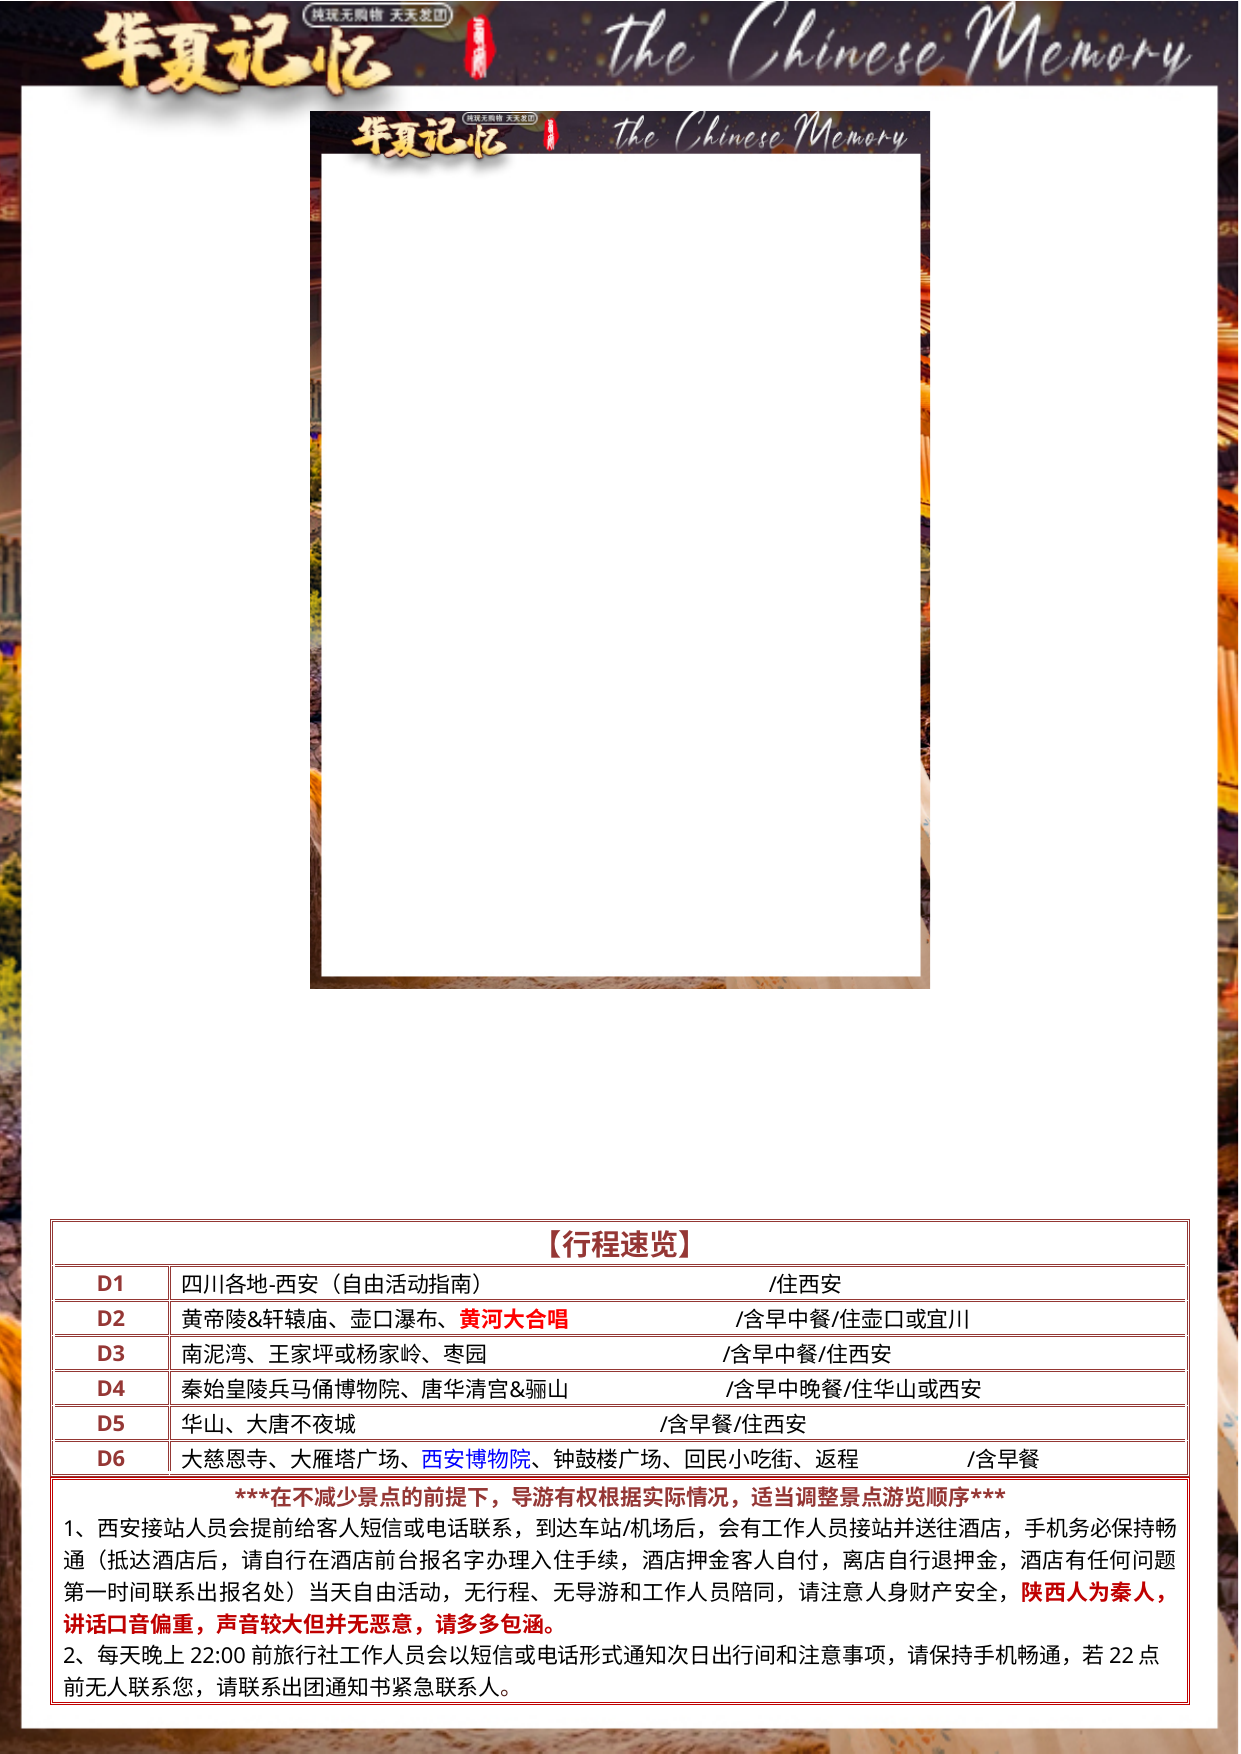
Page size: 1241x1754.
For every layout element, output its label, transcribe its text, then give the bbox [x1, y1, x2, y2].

table_cell D2 [52, 1299, 170, 1334]
table_cell D1 [52, 1264, 170, 1299]
table_cell D3 [52, 1334, 170, 1369]
table_cell 南泥湾、王家坪或杨家岭、枣园 /含早中餐/住西安 [170, 1334, 1188, 1369]
table_cell 四川各地-西安（自由活动指南） /住西安 [170, 1264, 1188, 1299]
table_cell D5 [53, 1404, 168, 1438]
table_cell 大慈恩寺、大雁塔广场、西安博物院、钟鼓楼广场、回民小吃街、返程 /含早餐 [170, 1439, 1187, 1473]
table_cell D4 [53, 1369, 168, 1404]
table_cell 华山、大唐不夜城 /含早餐/住西安 [171, 1404, 1187, 1438]
table_cell D6 [53, 1439, 170, 1473]
table_header ***在不减少景点的前提下，导游有权根据实际情况，适当调整景点游览顺序*** 1、西安接站人员会提前给客人短信或电话联系，到达车站/机场后，会有工作人员接站并送往酒店，手机务必保持畅通（抵达酒店后，请自行在酒店前台报名字办理入住手续，酒店押金客人自付，离店自行退押金，酒店有任何问题第一时间联系出报名处）当天自由活动，无行程、无导游和工作人员陪同，请注意人身财产安全，陕西人为秦人，讲话口音偏重，声音较大但并无恶意，请多多包涵。 2、每天晚上 22:00 前旅行社工作人员会以短信或电话形式通知次日出行间和注意事项，请保持手机畅通，若22点前无人联系您，请联系出团通知书紧急联系人。 [53, 1480, 1187, 1702]
table_header 【行程速览】 [53, 1222, 1187, 1264]
table_cell 黄帝陵&轩辕庙、壶口瀑布、黄河大合唱 /含早中餐/住壶口或宜川 [170, 1299, 1188, 1334]
picture [0, 1, 1239, 1754]
table_cell 秦始皇陵兵马俑博物院、唐华清宫&骊山 /含早中晚餐/住华山或西安 [171, 1369, 1187, 1404]
